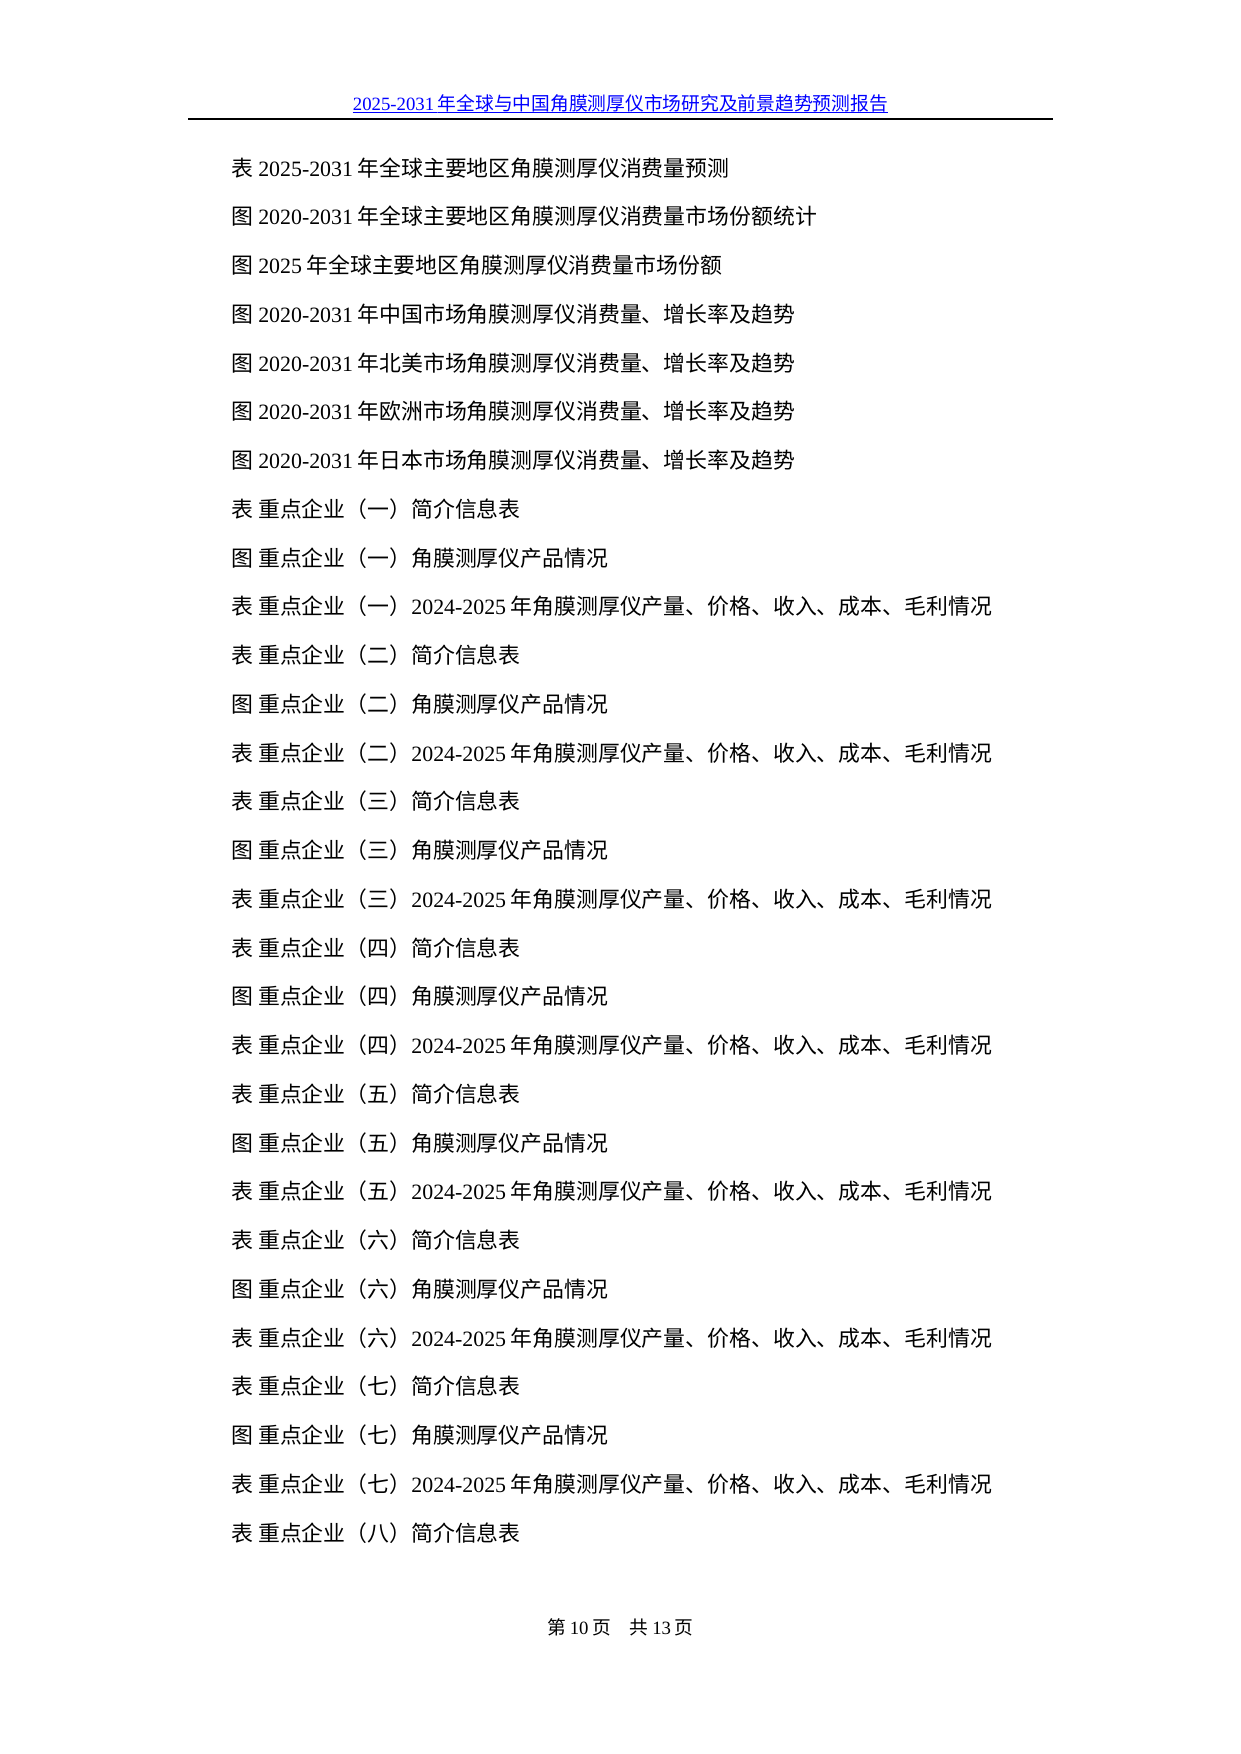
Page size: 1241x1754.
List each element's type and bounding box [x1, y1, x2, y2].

text [187, 150, 1053, 1548]
